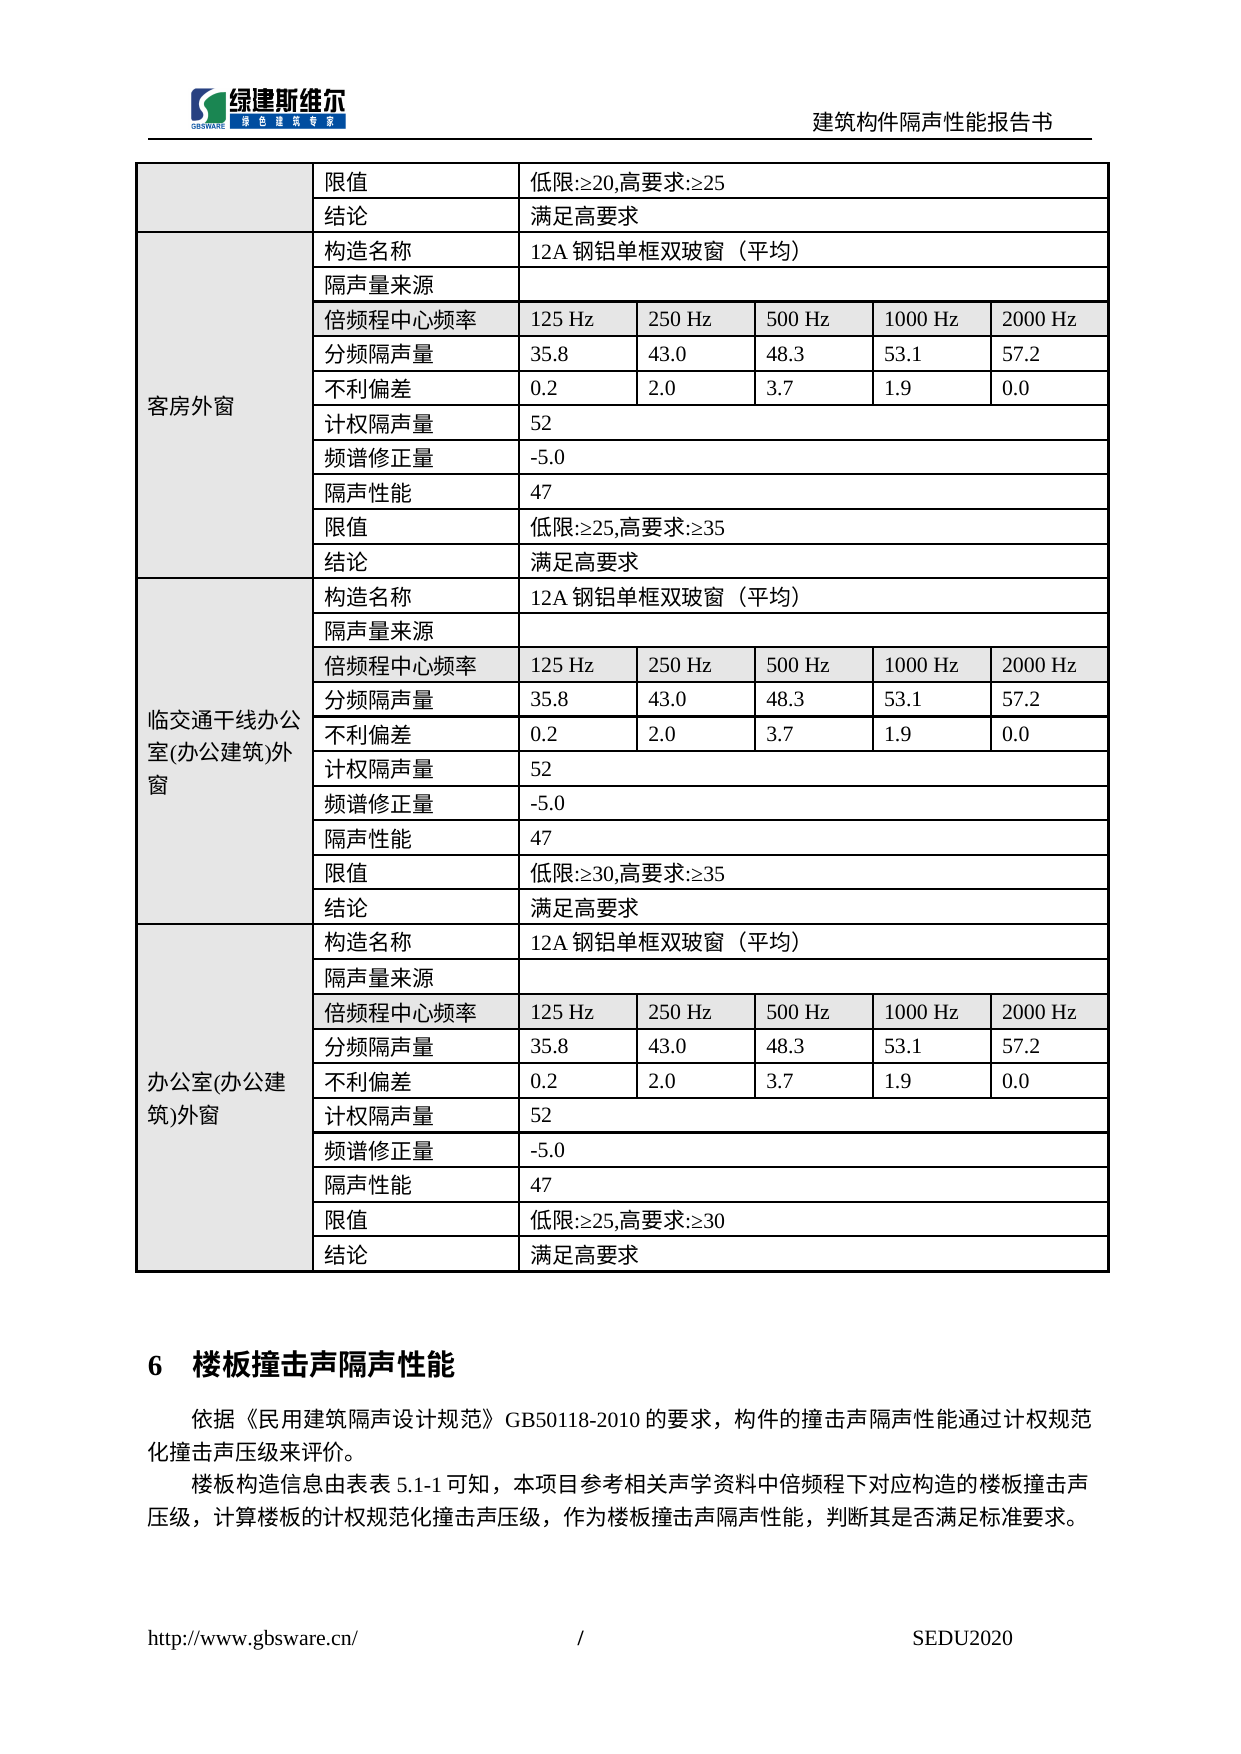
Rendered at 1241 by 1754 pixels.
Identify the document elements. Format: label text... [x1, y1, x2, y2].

table_cell 52 [520, 752, 1107, 784]
table_cell 43.0 [638, 683, 754, 715]
table_cell 53.1 [874, 683, 990, 715]
table_cell 250 Hz [638, 995, 754, 1028]
table_cell -5.0 [520, 787, 1107, 819]
table_cell 0.2 [520, 718, 636, 750]
table_cell 倍频程中心频率 [314, 648, 518, 681]
table_cell 倍频程中心频率 [314, 995, 518, 1028]
table_cell 结论 [314, 199, 518, 231]
table_cell 隔声量来源 [314, 614, 518, 646]
table_cell 500 Hz [756, 303, 872, 335]
table_cell 客房外窗 [138, 233, 312, 577]
table_cell 35.8 [520, 1030, 636, 1062]
table_cell 分频隔声量 [314, 683, 518, 715]
table_cell 1000 Hz [874, 648, 990, 681]
table_cell 低限:≥25,高要求:≥30 [520, 1203, 1107, 1235]
table_cell 125 Hz [520, 303, 636, 335]
table_cell 频谱修正量 [314, 787, 518, 819]
table_cell 0.0 [992, 1064, 1107, 1097]
table_cell 12A钢铝单框双玻窗（平均） [520, 579, 1107, 612]
table_cell 临交通干线办公室(办公建筑)外窗 [138, 579, 312, 923]
table_cell 57.2 [992, 1030, 1107, 1062]
table_cell 52 [520, 406, 1107, 439]
table_cell 2000 Hz [992, 303, 1107, 335]
table_cell 结论 [314, 890, 518, 923]
table_cell 满足高要求 [520, 1237, 1107, 1270]
table_cell 结论 [314, 1237, 518, 1270]
table_cell 57.2 [992, 683, 1107, 715]
table_cell 57.2 [992, 337, 1107, 369]
table_cell 47 [520, 475, 1107, 508]
subtitle 楼板撞击声隔声性能 [148, 1330, 1092, 1395]
table_cell 隔声量来源 [314, 960, 518, 993]
table_cell 计权隔声量 [314, 752, 518, 784]
table_cell 2.0 [638, 372, 754, 404]
table_cell 1000 Hz [874, 995, 990, 1028]
table_cell 隔声量来源 [314, 268, 518, 300]
text 楼板构造信息由表表5.1-1可知，本项目参考相关声学资料中倍频程下对应构造的楼板撞击声压级，计算楼板的计权规范化撞击声压级，作为楼板撞击声隔声性能，判断其是否满足标准要求。 [148, 1467, 1092, 1532]
table_cell 3.7 [756, 372, 872, 404]
table_cell 隔声性能 [314, 475, 518, 508]
table_cell 低限:≥25,高要求:≥35 [520, 510, 1107, 542]
table_cell 不利偏差 [314, 718, 518, 750]
table_cell 限值 [314, 856, 518, 888]
table_cell 3.7 [756, 718, 872, 750]
table_cell 2.0 [638, 718, 754, 750]
table_cell 满足高要求 [520, 890, 1107, 923]
table_cell 1.9 [874, 718, 990, 750]
table_cell [520, 960, 1107, 993]
table_cell 分频隔声量 [314, 1030, 518, 1062]
table_cell 47 [520, 821, 1107, 854]
table_cell 满足高要求 [520, 545, 1107, 577]
table_cell [520, 614, 1107, 646]
table_cell 43.0 [638, 337, 754, 369]
table_cell 2000 Hz [992, 995, 1107, 1028]
table_cell 12A钢铝单框双玻窗（平均） [520, 233, 1107, 266]
table_cell 35.8 [520, 337, 636, 369]
table_cell 不利偏差 [314, 1064, 518, 1097]
table_cell 47 [520, 1168, 1107, 1201]
table_cell -5.0 [520, 1134, 1107, 1166]
table_cell 办公室(办公建筑)外窗 [138, 925, 312, 1270]
table_cell 结论 [314, 545, 518, 577]
table_cell 构造名称 [314, 925, 518, 957]
table_cell 低限:≥20,高要求:≥25 [520, 164, 1107, 197]
table_cell 48.3 [756, 1030, 872, 1062]
table_cell 2.0 [638, 1064, 754, 1097]
table_cell 125 Hz [520, 648, 636, 681]
table_cell 计权隔声量 [314, 1099, 518, 1131]
table_cell 限值 [314, 164, 518, 197]
table_cell 53.1 [874, 337, 990, 369]
table_cell 分频隔声量 [314, 337, 518, 369]
table_cell 48.3 [756, 337, 872, 369]
table_cell 限值 [314, 1203, 518, 1235]
table_cell 不利偏差 [314, 372, 518, 404]
table_cell 53.1 [874, 1030, 990, 1062]
table_cell 500 Hz [756, 648, 872, 681]
table_cell 52 [520, 1099, 1107, 1131]
table_cell 1.9 [874, 372, 990, 404]
table_cell 0.2 [520, 372, 636, 404]
table_cell 0.0 [992, 372, 1107, 404]
picture [187, 88, 347, 130]
table_cell 48.3 [756, 683, 872, 715]
table_cell 12A钢铝单框双玻窗（平均） [520, 925, 1107, 957]
table_cell 计权隔声量 [314, 406, 518, 439]
table_cell 构造名称 [314, 579, 518, 612]
table_cell 35.8 [520, 683, 636, 715]
table_cell 1000 Hz [874, 303, 990, 335]
table_cell 满足高要求 [520, 199, 1107, 231]
text 依据《民用建筑隔声设计规范》GB50118-2010的要求，构件的撞击声隔声性能通过计权规范化撞击声压级来评价。 [148, 1402, 1092, 1467]
table_cell 隔声性能 [314, 821, 518, 854]
table_cell 0.0 [992, 718, 1107, 750]
table_cell 频谱修正量 [314, 1134, 518, 1166]
table_cell 2000 Hz [992, 648, 1107, 681]
table_cell 倍频程中心频率 [314, 303, 518, 335]
table_cell -5.0 [520, 441, 1107, 473]
table_cell 500 Hz [756, 995, 872, 1028]
table_cell 0.2 [520, 1064, 636, 1097]
table_cell 3.7 [756, 1064, 872, 1097]
table_cell [520, 268, 1107, 300]
table_cell 低限:≥30,高要求:≥35 [520, 856, 1107, 888]
table_cell 1.9 [874, 1064, 990, 1097]
table_cell 250 Hz [638, 303, 754, 335]
table_cell 250 Hz [638, 648, 754, 681]
table_cell 125 Hz [520, 995, 636, 1028]
table_cell 构造名称 [314, 233, 518, 266]
table_cell 限值 [314, 510, 518, 542]
table_cell 43.0 [638, 1030, 754, 1062]
table_cell 隔声性能 [314, 1168, 518, 1201]
table_cell 频谱修正量 [314, 441, 518, 473]
